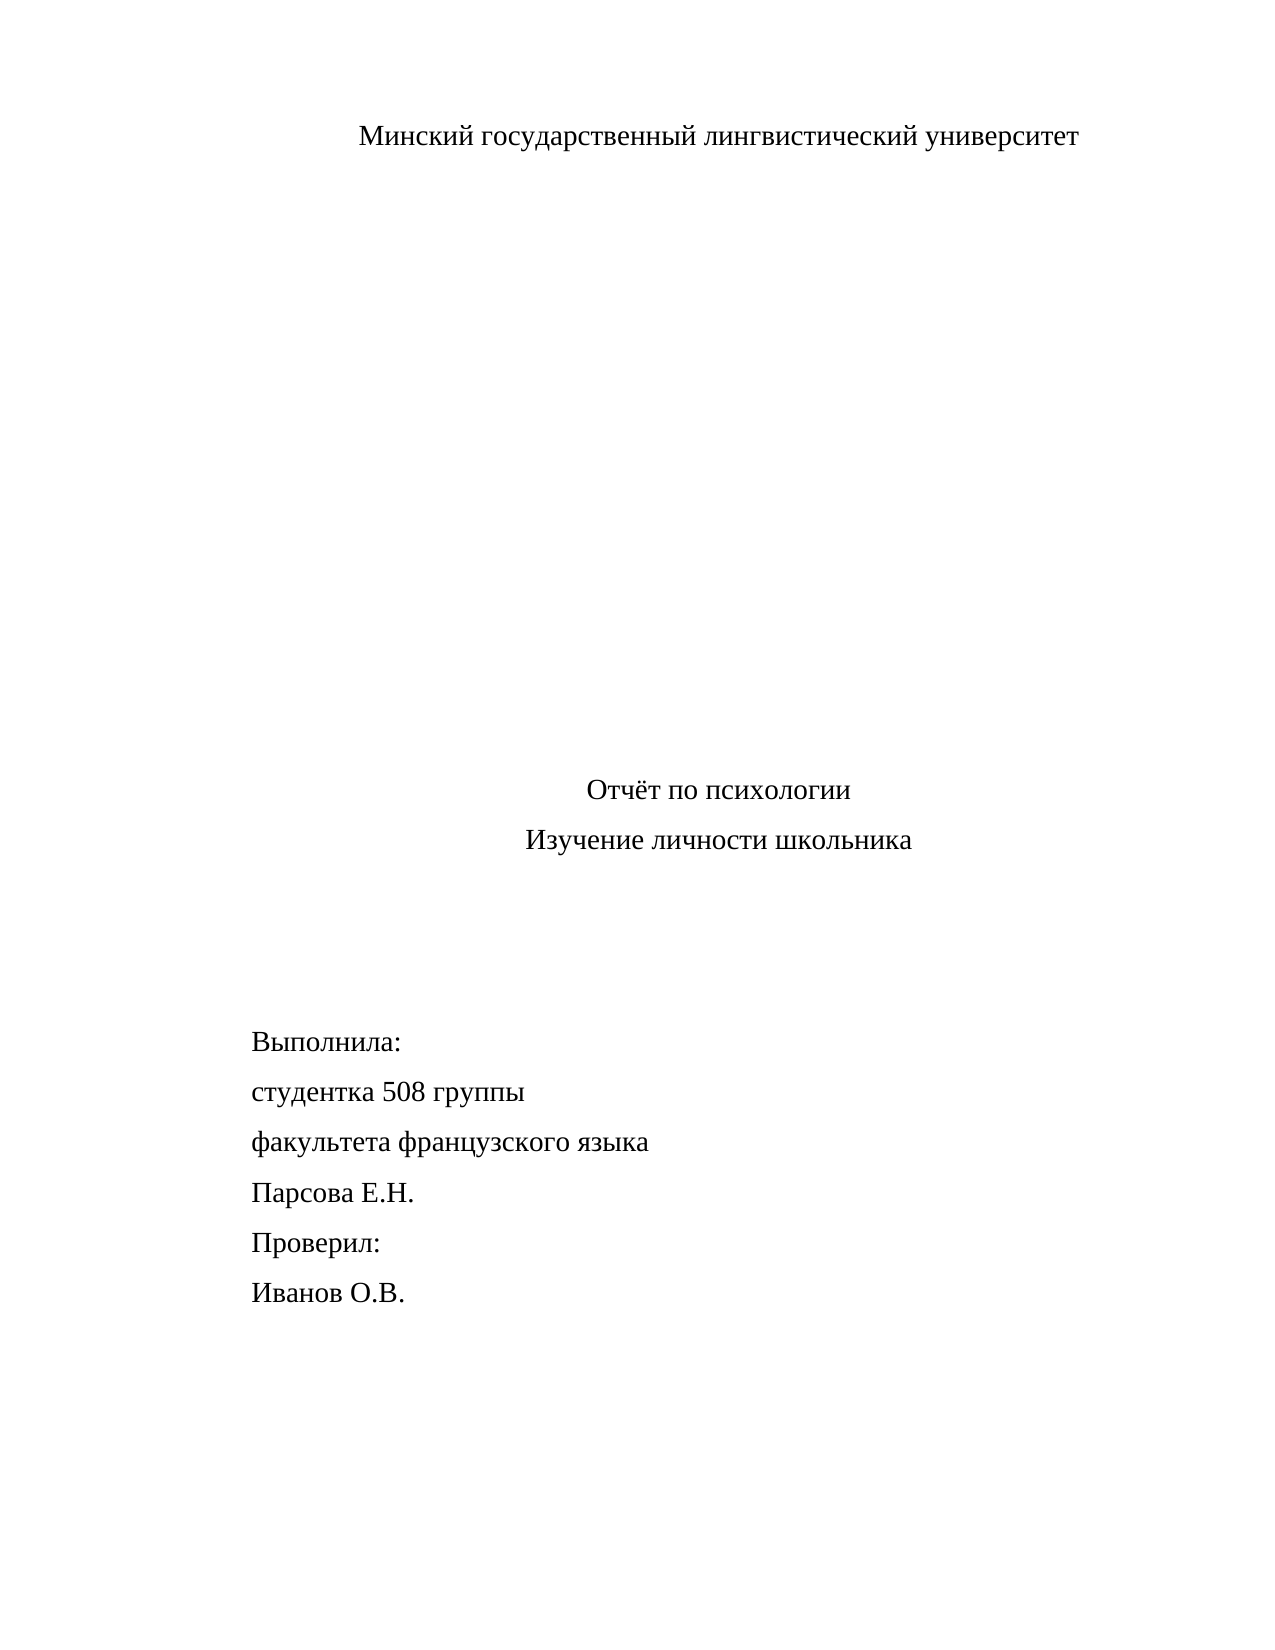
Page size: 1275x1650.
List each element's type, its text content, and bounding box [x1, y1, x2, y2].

text Минский государственный лингвистический университет [177, 118, 1186, 152]
text Проверил: [177, 1225, 1186, 1258]
text Выполнила: [177, 1024, 1186, 1057]
text Парсова Е.Н. [177, 1175, 1186, 1208]
text факультета французского языка [177, 1124, 1186, 1158]
text Изучение личности школьника [177, 822, 1186, 856]
text Отчёт по психологии [177, 772, 1186, 806]
text Иванов О.В. [177, 1275, 1186, 1309]
text студентка 508 группы [177, 1074, 1186, 1108]
